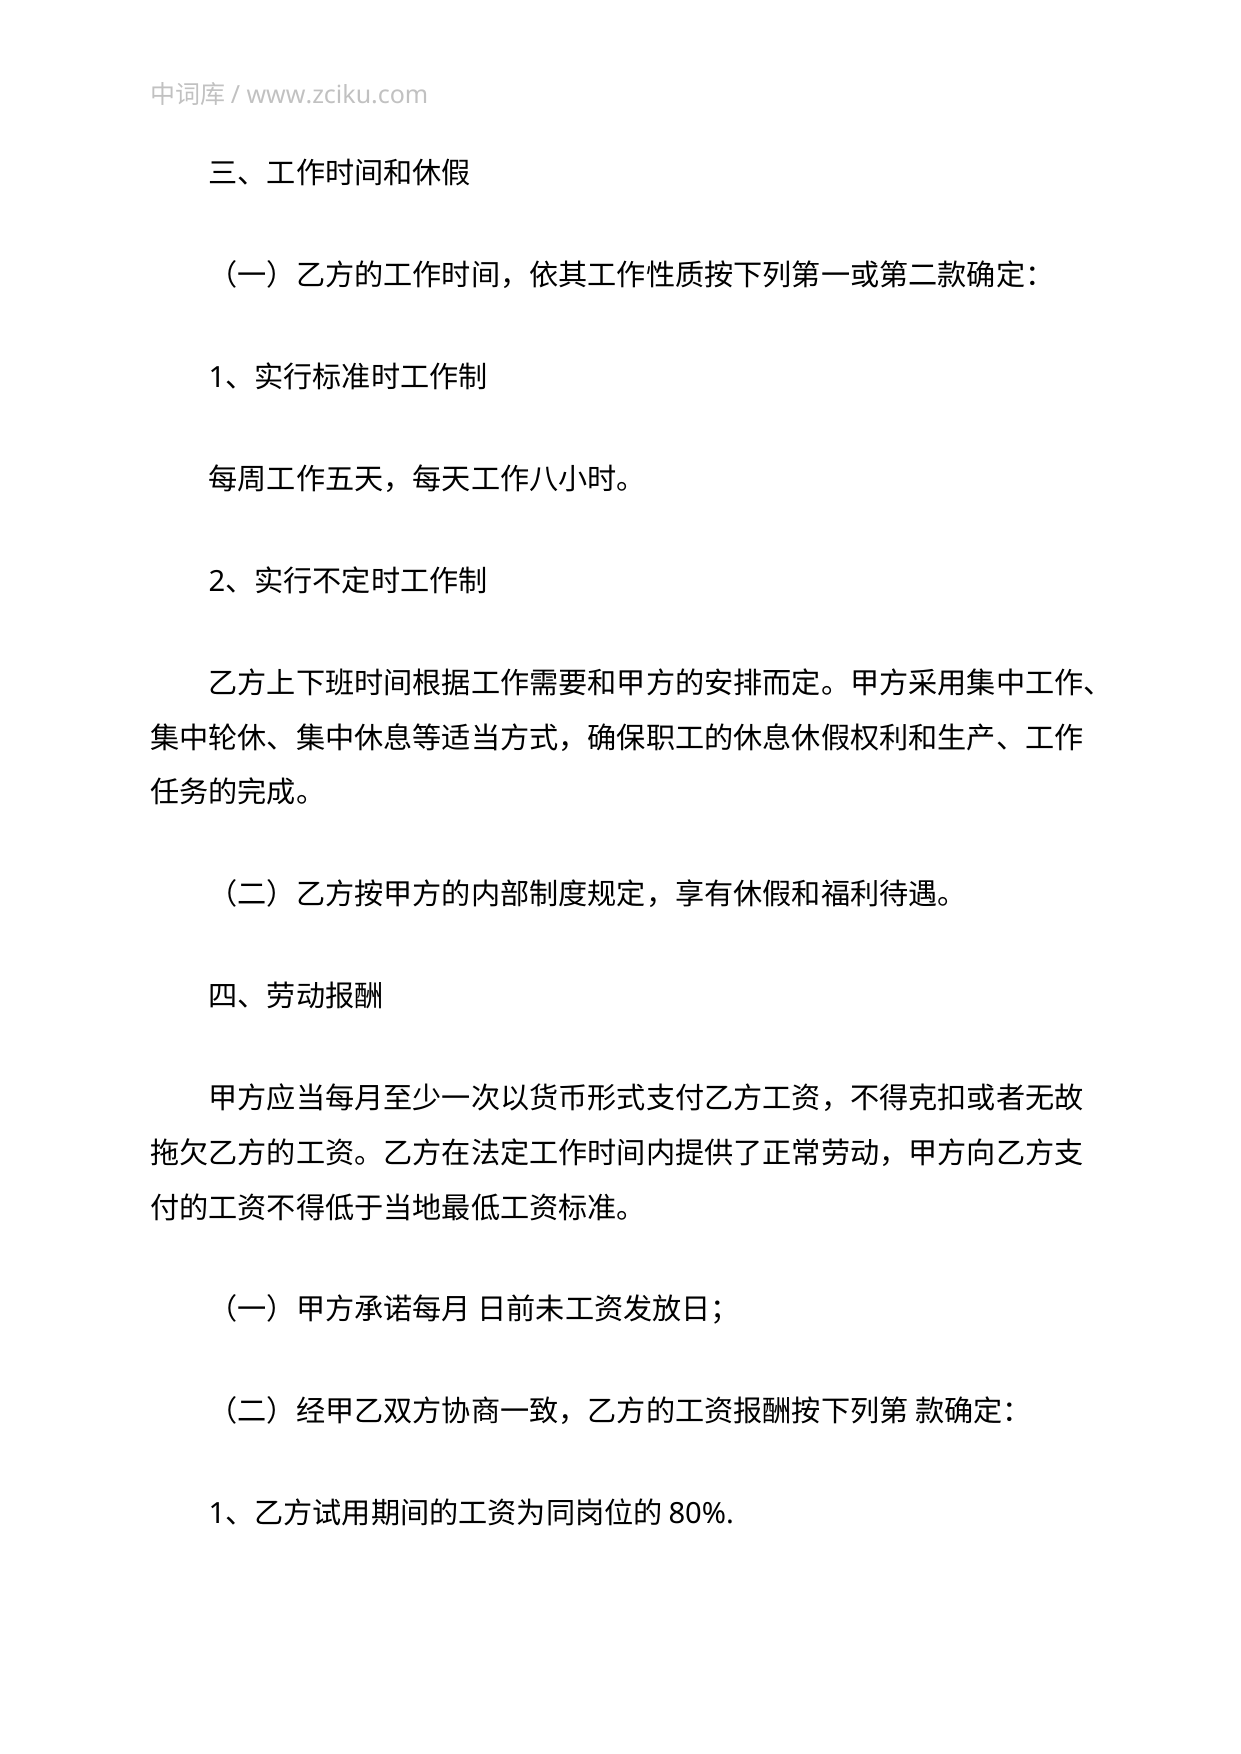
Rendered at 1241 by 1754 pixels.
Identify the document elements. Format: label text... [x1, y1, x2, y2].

text 1、实行标准时工作制 [150, 353, 1090, 396]
text （二）乙方按甲方的内部制度规定，享有休假和福利待遇。 [150, 871, 1090, 913]
text （一）甲方承诺每月 日前未工资发放日； [150, 1286, 1090, 1328]
text （二）经甲乙双方协商一致，乙方的工资报酬按下列第 款确定： [150, 1388, 1090, 1430]
text 甲方应当每月至少一次以货币形式支付乙方工资，不得克扣或者无故拖欠乙方的工资。乙方在法定工作时间内提供了正常劳动，甲方向乙方支付的工资不得低于当地最低工资标准。 [150, 1074, 1090, 1226]
text 四、劳动报酬 [150, 973, 1090, 1015]
text 乙方上下班时间根据工作需要和甲方的安排而定。甲方采用集中工作、集中轮休、集中休息等适当方式，确保职工的休息休假权利和生产、工作任务的完成。 [150, 659, 1090, 811]
text 每周工作五天，每天工作八小时。 [150, 456, 1090, 498]
text 三、工作时间和休假 [150, 150, 1090, 192]
text （一）乙方的工作时间，依其工作性质按下列第一或第二款确定： [150, 252, 1090, 294]
text 1、乙方试用期间的工资为同岗位的80%. [150, 1489, 1090, 1532]
text 2、实行不定时工作制 [150, 557, 1090, 600]
